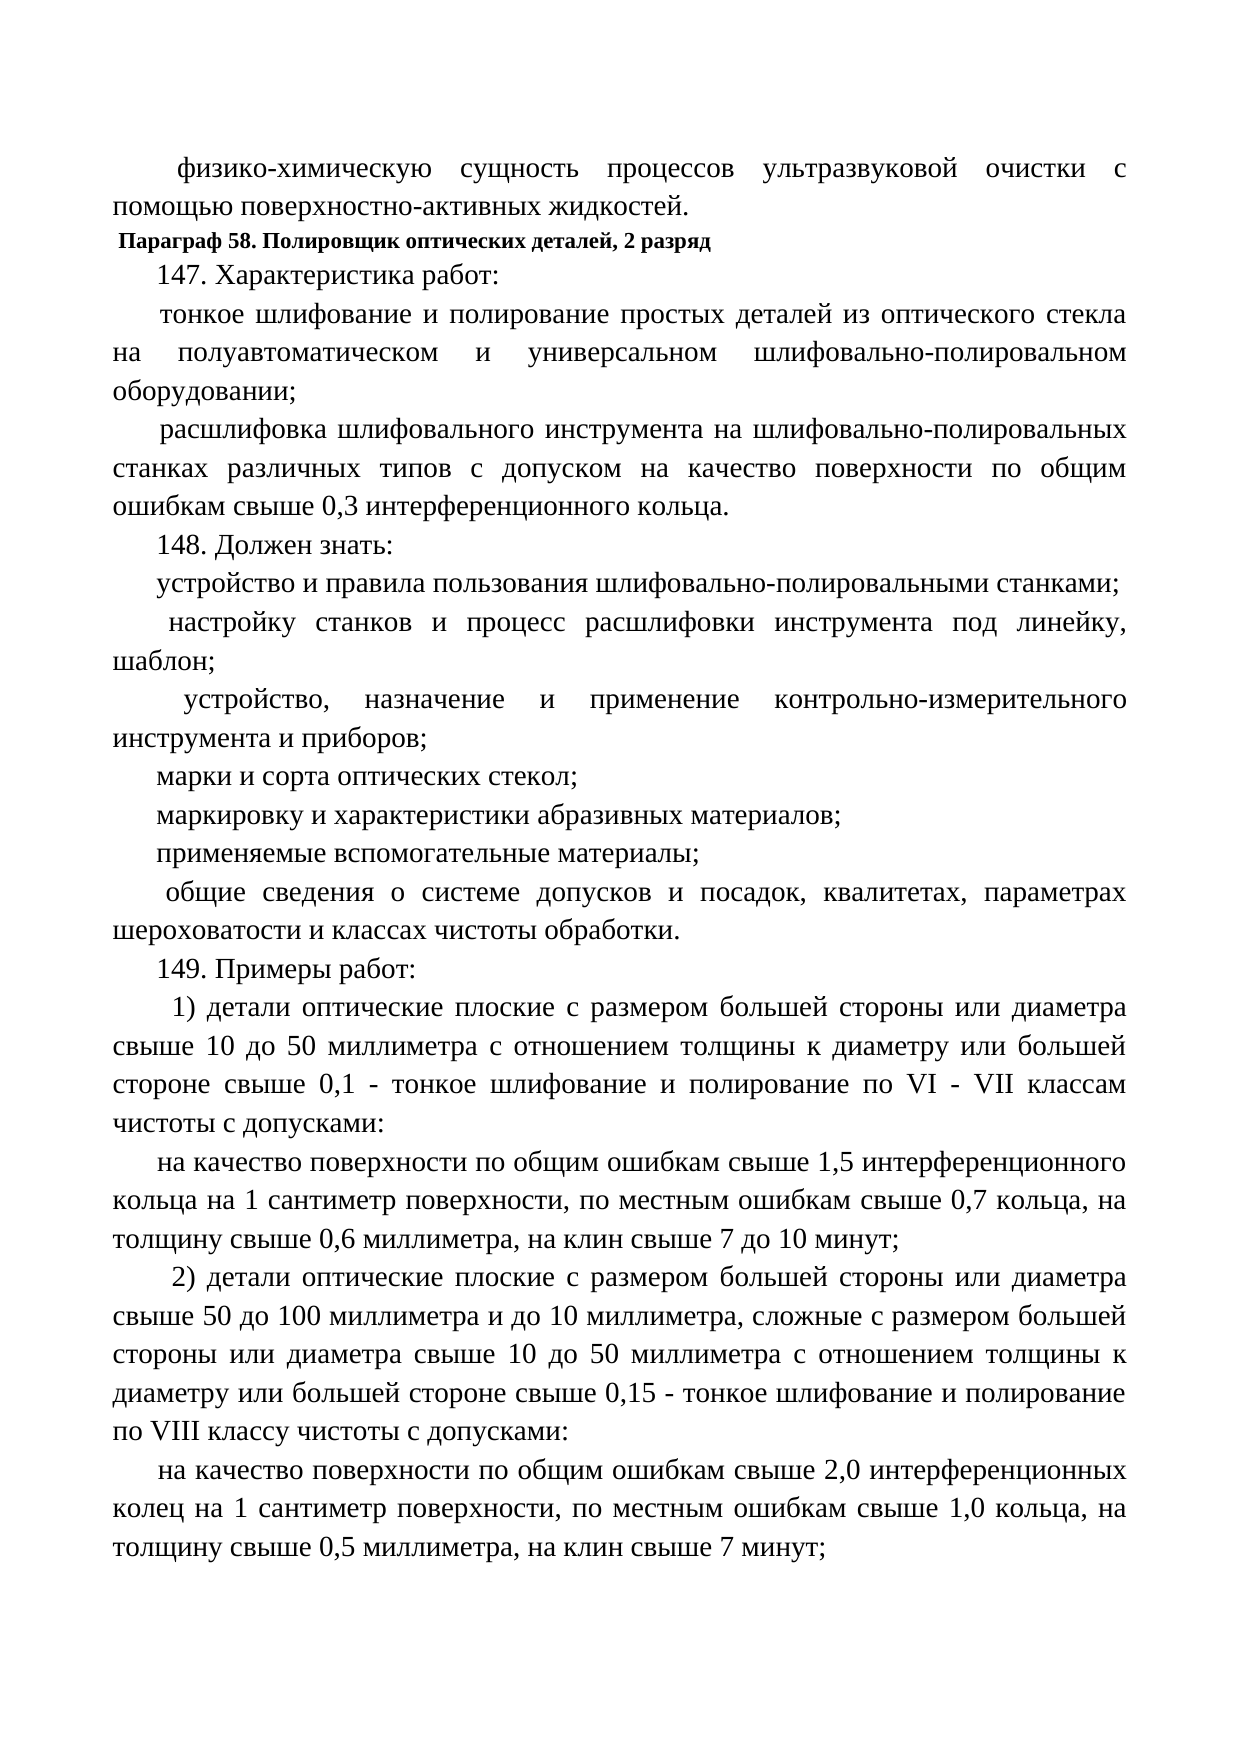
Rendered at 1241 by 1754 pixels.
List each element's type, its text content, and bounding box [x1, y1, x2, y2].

text 1) детали оптические плоские с размером большей стороны или диаметра свыше 10 до 50 миллиметра с отношением толщины к диаметру или большей стороне свыше 0,1 - тонкое шлифование и полирование по VI - VII классам чистоты с допусками: [112, 989, 1128, 1139]
text 149. Примеры работ: [112, 951, 1128, 984]
text тонкое шлифование и полирование простых деталей из оптического стекла на полуавтоматическом и универсальном шлифовально-полировальном оборудовании; [112, 296, 1128, 406]
text применяемые вспомогательные материалы; [112, 835, 1128, 869]
text марки и сорта оптических стекол; [112, 758, 1128, 792]
text устройство, назначение и применение контрольно-измерительного инструмента и приборов; [112, 681, 1128, 753]
text общие сведения о системе допусков и посадок, квалитетах, параметрах шероховатости и классах чистоты обработки. [112, 874, 1128, 946]
text устройство и правила пользования шлифовально-полировальными станками; [112, 566, 1128, 599]
text настройку станков и процесс расшлифовки инструмента под линейку, шаблон; [112, 604, 1128, 676]
text Параграф 58. Полировщик оптических деталей, 2 разряд [112, 227, 1128, 253]
text на качество поверхности по общим ошибкам свыше 2,0 интерференционных колец на 1 сантиметр поверхности, по местным ошибкам свыше 1,0 кольца, на толщину свыше 0,5 миллиметра, на клин свыше 7 минут; [112, 1452, 1128, 1563]
text расшлифовка шлифовального инструмента на шлифовально-полировальных станках различных типов с допуском на качество поверхности по общим ошибкам свыше 0,3 интерференционного кольца. [112, 411, 1128, 522]
text маркировку и характеристики абразивных материалов; [112, 797, 1128, 830]
text 148. Должен знать: [112, 527, 1128, 561]
text на качество поверхности по общим ошибкам свыше 1,5 интерференционного кольца на 1 сантиметр поверхности, по местным ошибкам свыше 0,7 кольца, на толщину свыше 0,6 миллиметра, на клин свыше 7 до 10 минут; [112, 1144, 1128, 1254]
text физико-химическую сущность процессов ультразвуковой очистки с помощью поверхностно-активных жидкостей. [112, 150, 1128, 222]
text 2) детали оптические плоские с размером большей стороны или диаметра свыше 50 до 100 миллиметра и до 10 миллиметра, сложные с размером большей стороны или диаметра свыше 10 до 50 миллиметра с отношением толщины к диаметру или большей стороне свыше 0,15 - тонкое шлифование и полирование по VIII классу чистоты с допусками: [112, 1259, 1128, 1447]
text 147. Характеристика работ: [112, 257, 1128, 291]
